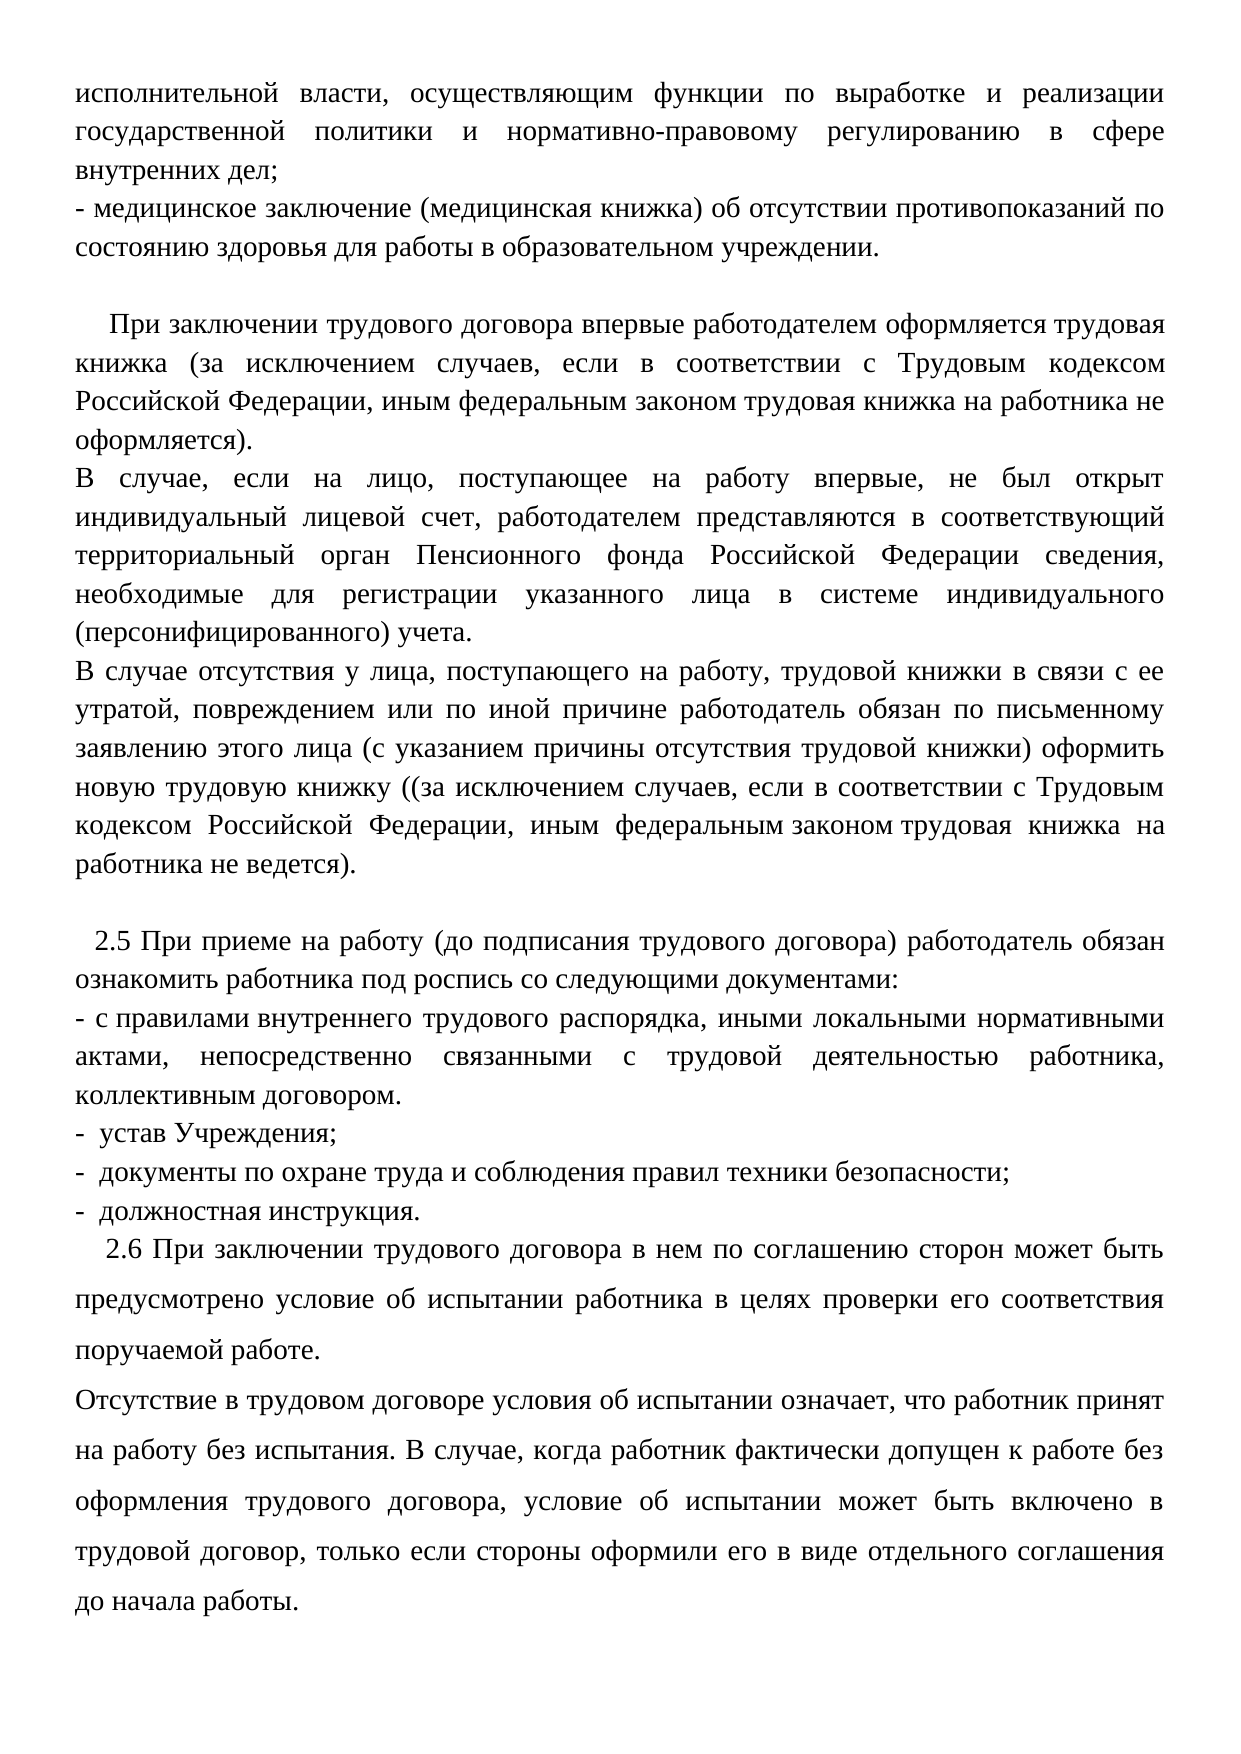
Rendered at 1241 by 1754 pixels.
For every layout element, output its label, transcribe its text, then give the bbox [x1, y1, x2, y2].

text - должностная инструкция. [75, 1193, 1165, 1226]
text В случае отсутствия у лица, поступающего на работу, трудовой книжки в связи с ее утратой, повреждением или по иной причине работодатель обязан по письменному заявлению этого лица (с указанием причины отсутствия трудовой книжки) оформить новую трудовую книжку ((за исключением случаев, если в соответствии с Трудовым кодексом Российской Федерации, иным федеральным законом трудовая книжка на работника не ведется). [75, 653, 1165, 879]
text 2.5 При приеме на работу (до подписания трудового договора) работодатель обязан ознакомить работника под роспись со следующими документами: [75, 923, 1165, 995]
text В случае, если на лицо, поступающее на работу впервые, не был открыт индивидуальный лицевой счет, работодателем представляются в соответствующий территориальный орган Пенсионного фонда Российской Федерации сведения, необходимые для регистрации указанного лица в системе индивидуального (персонифицированного) учета. [75, 460, 1165, 648]
text - устав Учреждения; [75, 1116, 1165, 1149]
text 2.6 При заключении трудового договора в нем по соглашению сторон может быть предусмотрено условие об испытании работника в целях проверки его соответствия поручаемой работе. [75, 1231, 1165, 1365]
text Отсутствие в трудовом договоре условия об испытании означает, что работник принят на работу без испытания. В случае, когда работник фактически допущен к работе без оформления трудового договора, условие об испытании может быть включено в трудовой договор, только если стороны оформили его в виде отдельного соглашения до начала работы. [75, 1382, 1165, 1617]
text При заключении трудового договора впервые работодателем оформляется трудовая книжка (за исключением случаев, если в соответствии с Трудовым кодексом Российской Федерации, иным федеральным законом трудовая книжка на работника не оформляется). [75, 306, 1165, 455]
text - документы по охране труда и соблюдения правил техники безопасности; [75, 1154, 1165, 1188]
text - медицинское заключение (медицинская книжка) об отсутствии противопоказаний по состоянию здоровья для работы в образовательном учреждении. [75, 191, 1165, 263]
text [75, 75, 1165, 186]
text - с правилами внутреннего трудового распорядка, иными локальными нормативными актами, непосредственно связанными с трудовой деятельностью работника, коллективным договором. [75, 1072, 1165, 1111]
